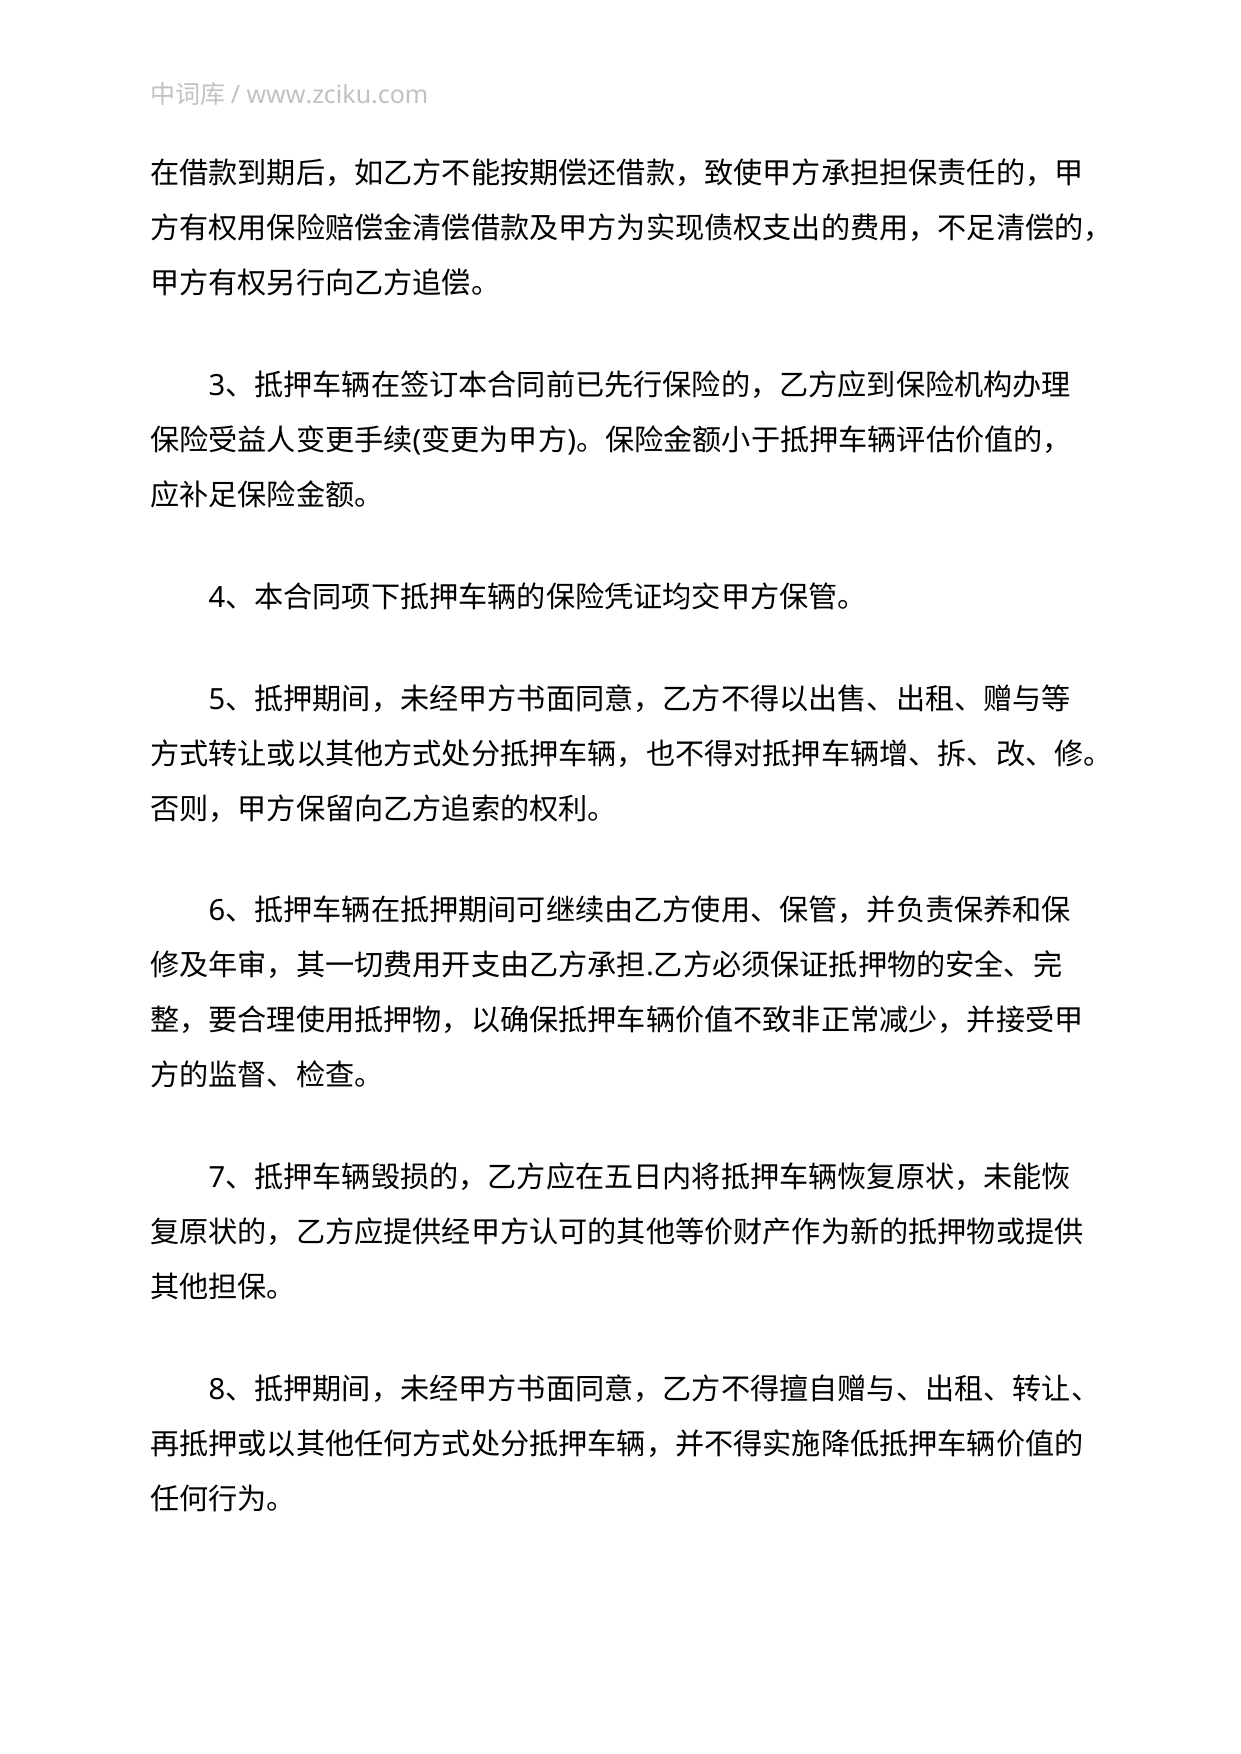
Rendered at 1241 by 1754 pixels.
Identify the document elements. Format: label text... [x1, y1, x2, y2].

text 8、抵押期间，未经甲方书面同意，乙方不得擅自赠与、出租、转让、再抵押或以其他任何方式处分抵押车辆，并不得实施降低抵押车辆价值的任何行为。 [150, 1365, 1090, 1517]
text 4、本合同项下抵押车辆的保险凭证均交甲方保管。 [150, 573, 1090, 616]
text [150, 150, 1090, 302]
text 3、抵押车辆在签订本合同前已先行保险的，乙方应到保险机构办理保险受益人变更手续(变更为甲方)。保险金额小于抵押车辆评估价值的，应补足保险金额。 [150, 362, 1090, 514]
text 6、抵押车辆在抵押期间可继续由乙方使用、保管，并负责保养和保修及年审，其一切费用开支由乙方承担.乙方必须保证抵押物的安全、完整，要合理使用抵押物，以确保抵押车辆价值不致非正常减少，并接受甲方的监督、检查。 [150, 887, 1090, 1094]
text 5、抵押期间，未经甲方书面同意，乙方不得以出售、出租、赠与等方式转让或以其他方式处分抵押车辆，也不得对抵押车辆增、拆、改、修。否则，甲方保留向乙方追索的权利。 [150, 675, 1090, 827]
text 7、抵押车辆毁损的，乙方应在五日内将抵押车辆恢复原状，未能恢复原状的，乙方应提供经甲方认可的其他等价财产作为新的抵押物或提供其他担保。 [150, 1154, 1090, 1306]
